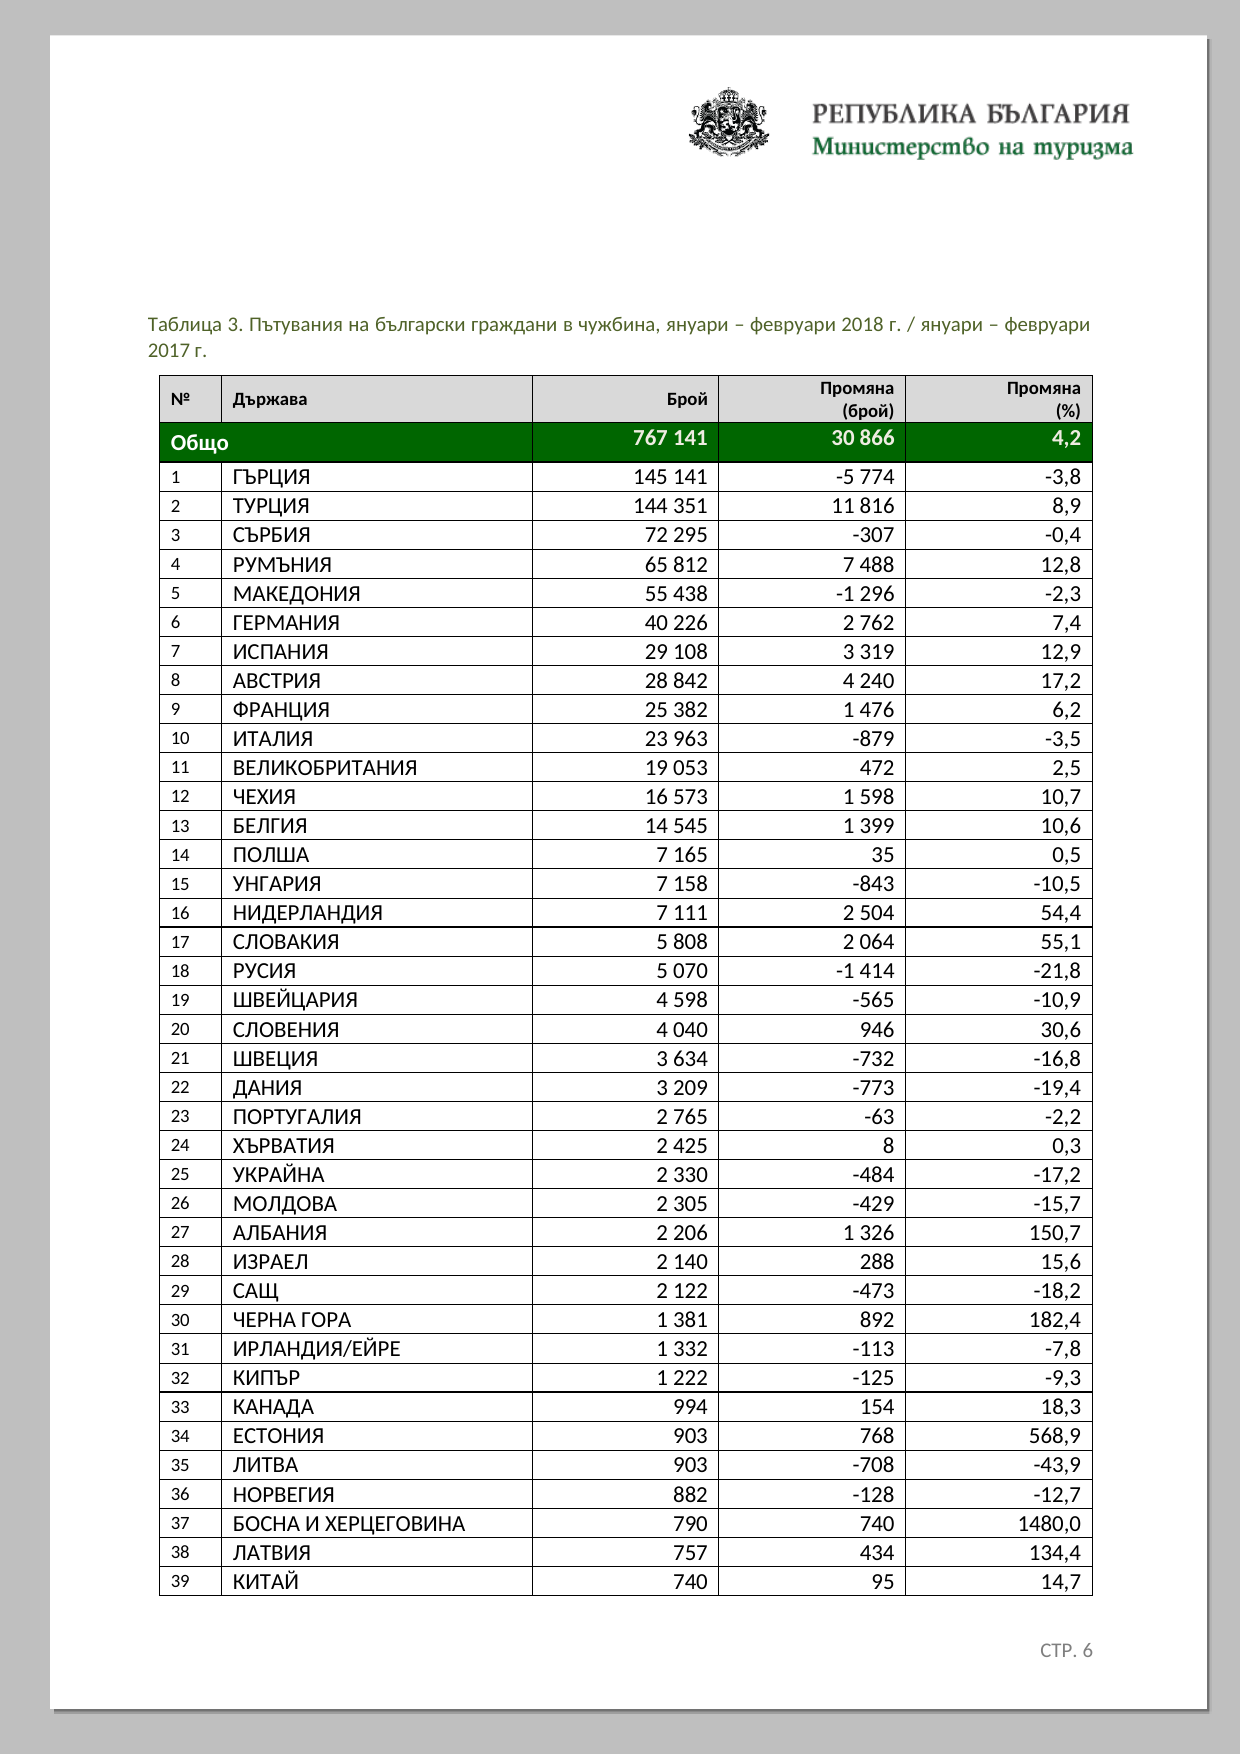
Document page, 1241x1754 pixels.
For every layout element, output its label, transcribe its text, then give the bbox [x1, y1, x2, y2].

table_cell 7 111 [533, 899, 718, 926]
table_cell 39 [160, 1567, 221, 1595]
table_cell 740 [719, 1509, 905, 1537]
table_cell 3 [160, 521, 221, 549]
table_cell -0,4 [906, 521, 1092, 549]
table_cell 12,8 [906, 550, 1092, 578]
table_cell -2,2 [906, 1102, 1092, 1130]
table_cell 21 [160, 1044, 221, 1072]
table_cell 1 222 [533, 1364, 718, 1391]
table_cell 4,2 [906, 423, 1092, 461]
table_cell 15,6 [906, 1247, 1092, 1275]
table_cell 7 488 [719, 550, 905, 578]
table_cell -732 [719, 1044, 905, 1072]
table_cell 3 634 [533, 1044, 718, 1072]
table_cell АЛБАНИЯ [222, 1218, 532, 1246]
table_cell ЛАТВИЯ [222, 1538, 532, 1566]
table_cell 7 158 [533, 869, 718, 897]
table_cell 54,4 [906, 899, 1092, 926]
table_cell 17,2 [906, 666, 1092, 694]
table_cell ПОЛША [222, 840, 532, 868]
table_cell 14 [160, 840, 221, 868]
table_cell СЛОВАКИЯ [222, 928, 532, 956]
table_cell 29 [160, 1276, 221, 1304]
table_cell 34 [160, 1422, 221, 1449]
table_cell УКРАЙНА [222, 1160, 532, 1188]
table_cell 1 326 [719, 1218, 905, 1246]
picture [803, 86, 1141, 173]
table_cell 2 122 [533, 1276, 718, 1304]
table_cell 28 842 [533, 666, 718, 694]
table_cell 18 [160, 957, 221, 984]
table_cell 1 476 [719, 695, 905, 723]
table_cell УНГАРИЯ [222, 869, 532, 897]
table_cell 40 226 [533, 608, 718, 636]
table_cell -125 [719, 1364, 905, 1391]
table_cell -1 414 [719, 957, 905, 984]
table_cell -473 [719, 1276, 905, 1304]
table_cell ШВЕЙЦАРИЯ [222, 986, 532, 1014]
table_cell ЧЕРНА ГОРА [222, 1305, 532, 1333]
table_cell 434 [719, 1538, 905, 1566]
table_cell 5 070 [533, 957, 718, 984]
table_cell ГЪРЦИЯ [222, 463, 532, 491]
table_cell -307 [719, 521, 905, 549]
table_cell 36 [160, 1480, 221, 1508]
table_cell 4 [160, 550, 221, 578]
table_cell ЕСТОНИЯ [222, 1422, 532, 1449]
table_cell 6,2 [906, 695, 1092, 723]
table_cell 12,9 [906, 637, 1092, 665]
table_cell -128 [719, 1480, 905, 1508]
table_cell ЛИТВА [222, 1451, 532, 1479]
table_header Държава [222, 376, 532, 422]
table_cell 1 399 [719, 811, 905, 839]
table_cell 23 963 [533, 724, 718, 752]
table_cell 144 351 [533, 492, 718, 519]
table_cell -565 [719, 986, 905, 1014]
table_cell 154 [719, 1393, 905, 1421]
table_cell 2 425 [533, 1131, 718, 1159]
table_cell 65 812 [533, 550, 718, 578]
table_cell Общо [160, 423, 532, 461]
table_cell ФРАНЦИЯ [222, 695, 532, 723]
table_cell 2 064 [719, 928, 905, 956]
table_cell 0,5 [906, 840, 1092, 868]
table_cell 2,5 [906, 753, 1092, 781]
table_cell 4 040 [533, 1015, 718, 1043]
table_cell -3,8 [906, 463, 1092, 491]
table_cell 27 [160, 1218, 221, 1246]
table_cell 33 [160, 1393, 221, 1421]
table_cell 903 [533, 1422, 718, 1449]
table_cell ВЕЛИКОБРИТАНИЯ [222, 753, 532, 781]
table_cell 757 [533, 1538, 718, 1566]
table_cell 19 053 [533, 753, 718, 781]
table_cell 288 [719, 1247, 905, 1275]
table_cell 2 504 [719, 899, 905, 926]
table_cell 882 [533, 1480, 718, 1508]
table_cell 17 [160, 928, 221, 956]
table_cell 0,3 [906, 1131, 1092, 1159]
table_cell -43,9 [906, 1451, 1092, 1479]
table_cell 30 [160, 1305, 221, 1333]
table_header № [160, 376, 221, 422]
table_cell 16 573 [533, 782, 718, 810]
table_cell -7,8 [906, 1334, 1092, 1362]
table_cell -3,5 [906, 724, 1092, 752]
table_cell 7 [160, 637, 221, 665]
table_cell 15 [160, 869, 221, 897]
table_cell -21,8 [906, 957, 1092, 984]
table_cell 1480,0 [906, 1509, 1092, 1537]
table_cell 10 [160, 724, 221, 752]
table_cell БОСНА И ХЕРЦЕГОВИНА [222, 1509, 532, 1537]
table_cell 32 [160, 1364, 221, 1391]
table_cell 55 438 [533, 579, 718, 607]
table_cell 145 141 [533, 463, 718, 491]
table_cell СЪРБИЯ [222, 521, 532, 549]
table_cell -429 [719, 1189, 905, 1217]
table_cell ИРЛАНДИЯ/ЕЙРЕ [222, 1334, 532, 1362]
table_cell 30 866 [719, 423, 905, 461]
table_cell -5 774 [719, 463, 905, 491]
table_cell -15,7 [906, 1189, 1092, 1217]
table_cell -12,7 [906, 1480, 1092, 1508]
table_cell -879 [719, 724, 905, 752]
table_cell 11 816 [719, 492, 905, 519]
table_cell 37 [160, 1509, 221, 1537]
table_cell 8 [719, 1131, 905, 1159]
table_cell БЕЛГИЯ [222, 811, 532, 839]
table_cell 134,4 [906, 1538, 1092, 1566]
table_header Промяна (брой) [719, 376, 905, 422]
table_cell ГЕРМАНИЯ [222, 608, 532, 636]
table_cell 3 319 [719, 637, 905, 665]
table_cell -843 [719, 869, 905, 897]
table_cell 29 108 [533, 637, 718, 665]
table_cell ИСПАНИЯ [222, 637, 532, 665]
table_cell МОЛДОВА [222, 1189, 532, 1217]
table_cell 95 [719, 1567, 905, 1595]
table_cell 1 [160, 463, 221, 491]
table_cell -9,3 [906, 1364, 1092, 1391]
table_cell 1 332 [533, 1334, 718, 1362]
table_cell 2 206 [533, 1218, 718, 1246]
table_cell 790 [533, 1509, 718, 1537]
table_cell -17,2 [906, 1160, 1092, 1188]
table_cell 2 305 [533, 1189, 718, 1217]
table_cell 740 [533, 1567, 718, 1595]
table_cell 7,4 [906, 608, 1092, 636]
table_cell 11 [160, 753, 221, 781]
table_cell 55,1 [906, 928, 1092, 956]
table_cell ШВЕЦИЯ [222, 1044, 532, 1072]
table_cell РУМЪНИЯ [222, 550, 532, 578]
table_cell 72 295 [533, 521, 718, 549]
table_cell 568,9 [906, 1422, 1092, 1449]
table_cell 892 [719, 1305, 905, 1333]
table_cell 10,7 [906, 782, 1092, 810]
table_cell АВСТРИЯ [222, 666, 532, 694]
table_cell 2 330 [533, 1160, 718, 1188]
table_cell 16 [160, 899, 221, 926]
table_cell 768 [719, 1422, 905, 1449]
table_cell 994 [533, 1393, 718, 1421]
table_cell 10,6 [906, 811, 1092, 839]
table_cell -1 296 [719, 579, 905, 607]
table_cell ПОРТУГАЛИЯ [222, 1102, 532, 1130]
table_cell МАКЕДОНИЯ [222, 579, 532, 607]
table_cell ИТАЛИЯ [222, 724, 532, 752]
table_cell 35 [719, 840, 905, 868]
table_cell -10,5 [906, 869, 1092, 897]
table_cell НОРВЕГИЯ [222, 1480, 532, 1508]
table_cell 767 141 [533, 423, 718, 461]
table_cell 472 [719, 753, 905, 781]
table_cell -773 [719, 1073, 905, 1101]
table_cell 38 [160, 1538, 221, 1566]
table_cell СЛОВЕНИЯ [222, 1015, 532, 1043]
table_cell -708 [719, 1451, 905, 1479]
table_cell 5 [160, 579, 221, 607]
table_cell 1 598 [719, 782, 905, 810]
table_cell НИДЕРЛАНДИЯ [222, 899, 532, 926]
table_cell 22 [160, 1073, 221, 1101]
table_cell -484 [719, 1160, 905, 1188]
table_cell 26 [160, 1189, 221, 1217]
table_cell 25 382 [533, 695, 718, 723]
table_cell 18,3 [906, 1393, 1092, 1421]
table_cell 8,9 [906, 492, 1092, 519]
table_cell 8 [160, 666, 221, 694]
table_cell -113 [719, 1334, 905, 1362]
text Таблица 3. Пътувания на български граждани в чужбина, януари – февруари 2018 г. / януари – февруари 2017 г. [148, 312, 1093, 362]
table_cell 946 [719, 1015, 905, 1043]
table_cell 4 240 [719, 666, 905, 694]
table_cell 30,6 [906, 1015, 1092, 1043]
table_cell ТУРЦИЯ [222, 492, 532, 519]
table_cell 4 598 [533, 986, 718, 1014]
table_cell КИТАЙ [222, 1567, 532, 1595]
table_cell -16,8 [906, 1044, 1092, 1072]
table_cell 23 [160, 1102, 221, 1130]
table_cell -18,2 [906, 1276, 1092, 1304]
table_cell РУСИЯ [222, 957, 532, 984]
table_cell -2,3 [906, 579, 1092, 607]
table_cell 14,7 [906, 1567, 1092, 1595]
table_header Промяна (%) [906, 376, 1092, 422]
table_cell 24 [160, 1131, 221, 1159]
table_cell ЧЕХИЯ [222, 782, 532, 810]
table_cell 2 762 [719, 608, 905, 636]
table_cell 9 [160, 695, 221, 723]
table_cell 13 [160, 811, 221, 839]
table_cell 903 [533, 1451, 718, 1479]
table_cell ХЪРВАТИЯ [222, 1131, 532, 1159]
table_cell -63 [719, 1102, 905, 1130]
table_cell 14 545 [533, 811, 718, 839]
table_cell 2 140 [533, 1247, 718, 1275]
table_cell 31 [160, 1334, 221, 1362]
table_cell ДАНИЯ [222, 1073, 532, 1101]
table_cell 35 [160, 1451, 221, 1479]
table_cell ИЗРАЕЛ [222, 1247, 532, 1275]
table_cell 28 [160, 1247, 221, 1275]
table_cell 7 165 [533, 840, 718, 868]
table_cell 19 [160, 986, 221, 1014]
table_cell КАНАДА [222, 1393, 532, 1421]
table_cell САЩ [222, 1276, 532, 1304]
table_cell 2 [160, 492, 221, 519]
table_cell 25 [160, 1160, 221, 1188]
table_cell 6 [160, 608, 221, 636]
table_cell 150,7 [906, 1218, 1092, 1246]
table_cell 5 808 [533, 928, 718, 956]
table_cell 20 [160, 1015, 221, 1043]
table_header Брой [533, 376, 718, 422]
picture [688, 86, 772, 157]
table_cell 1 381 [533, 1305, 718, 1333]
table_cell 2 765 [533, 1102, 718, 1130]
table_cell 182,4 [906, 1305, 1092, 1333]
table_cell -10,9 [906, 986, 1092, 1014]
table_cell КИПЪР [222, 1364, 532, 1391]
table_cell -19,4 [906, 1073, 1092, 1101]
table_cell 3 209 [533, 1073, 718, 1101]
table_cell 12 [160, 782, 221, 810]
